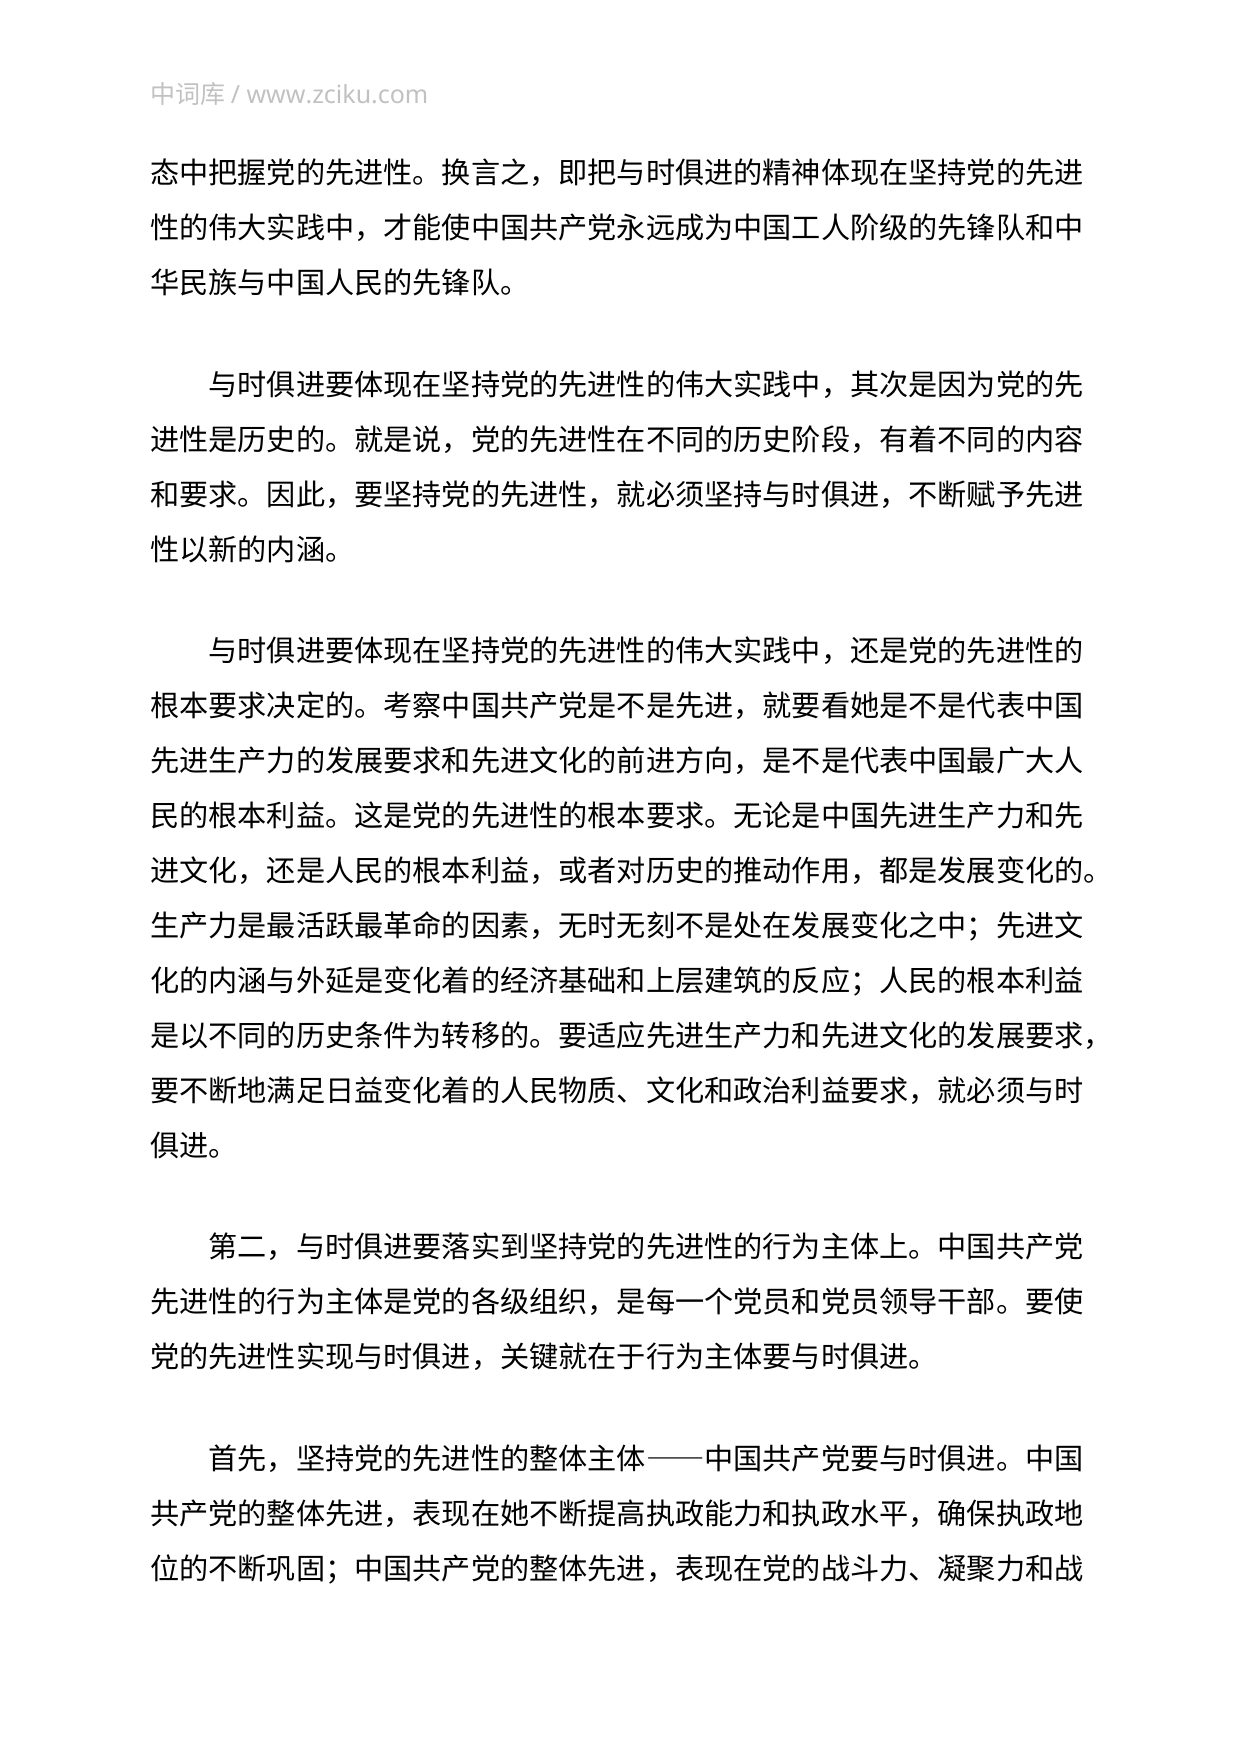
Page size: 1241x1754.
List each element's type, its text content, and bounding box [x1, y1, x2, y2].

text 第二，与时俱进要落实到坚持党的先进性的行为主体上。中国共产党先进性的行为主体是党的各级组织，是每一个党员和党员领导干部。要使党的先进性实现与时俱进，关键就在于行为主体要与时俱进。 [150, 1224, 1090, 1376]
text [150, 1435, 1090, 1587]
text 与时俱进要体现在坚持党的先进性的伟大实践中，还是党的先进性的根本要求决定的。考察中国共产党是不是先进，就要看她是不是代表中国先进生产力的发展要求和先进文化的前进方向，是不是代表中国最广大人民的根本利益。这是党的先进性的根本要求。无论是中国先进生产力和先进文化，还是人民的根本利益，或者对历史的推动作用，都是发展变化的。生产力是最活跃最革命的因素，无时无刻不是处在发展变化之中；先进文化的内涵与外延是变化着的经济基础和上层建筑的反应；人民的根本利益是以不同的历史条件为转移的。要适应先进生产力和先进文化的发展要求，要不断地满足日益变化着的人民物质、文化和政治利益要求，就必须与时俱进。 [150, 628, 1090, 1164]
text 与时俱进要体现在坚持党的先进性的伟大实践中，其次是因为党的先进性是历史的。就是说，党的先进性在不同的历史阶段，有着不同的内容和要求。因此，要坚持党的先进性，就必须坚持与时俱进，不断赋予先进性以新的内涵。 [150, 362, 1090, 568]
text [150, 150, 1090, 302]
